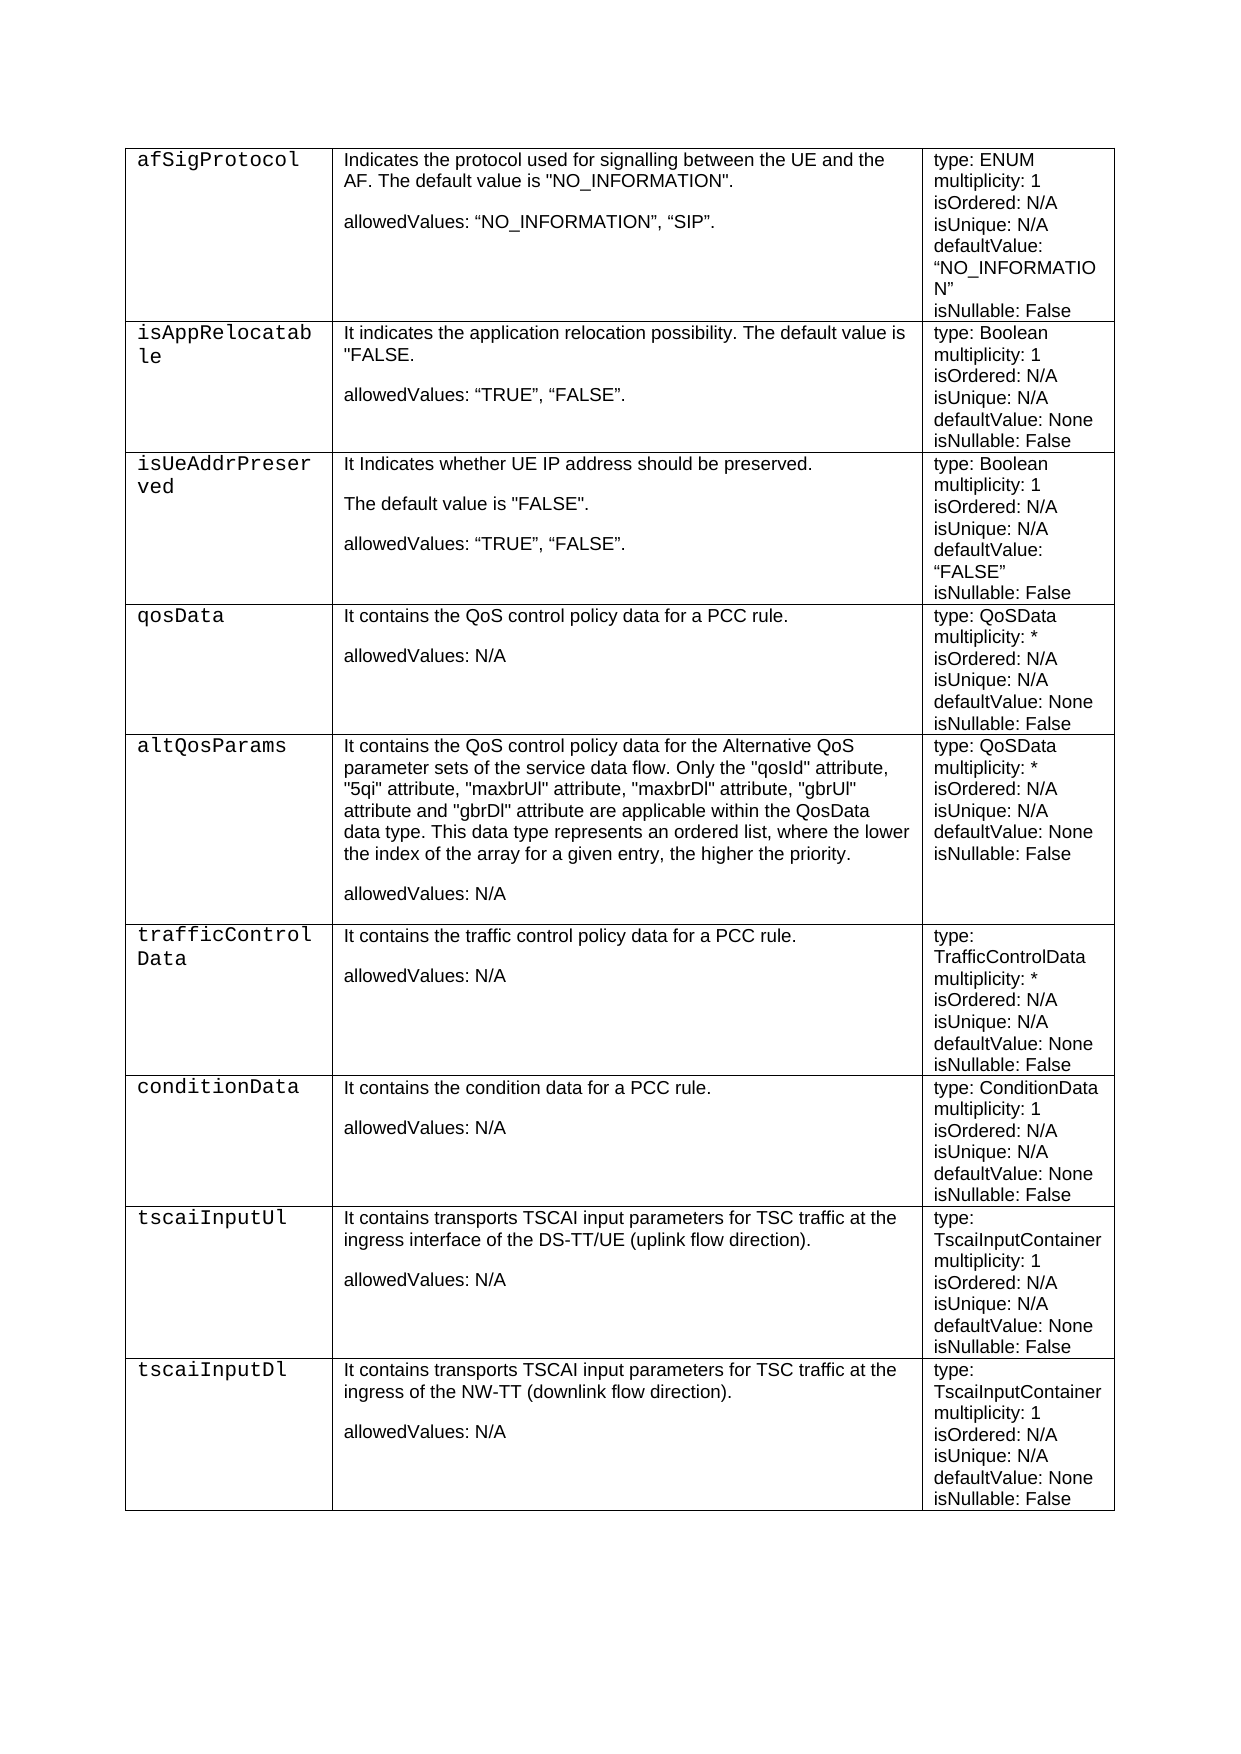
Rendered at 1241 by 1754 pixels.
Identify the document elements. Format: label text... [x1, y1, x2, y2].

table_cell type: ConditionData multiplicity: 1 isOrdered: N/A isUnique: N/A defaultValue: None isNullable: False [923, 1076, 1114, 1206]
table_cell Indicates the protocol used for signalling between the UE and the AF. The default value is "NO_INFORMATION". allowedValues: “NO_INFORMATION”, “SIP”. [333, 149, 922, 321]
table_cell type: TscaiInputContainer multiplicity: 1 isOrdered: N/A isUnique: N/A defaultValue: None isNullable: False [923, 1359, 1114, 1510]
table_cell It contains the QoS control policy data for the Alternative QoS parameter sets of the service data flow. Only the "qosId" attribute, "5qi" attribute, "maxbrUl" attribute, "maxbrDl" attribute, "gbrUl" attribute and "gbrDl" attribute are applicable within the QosData data type. This data type represents an ordered list, where the lower the index of the array for a given entry, the higher the priority. allowedValues: N/A [333, 735, 922, 923]
table_cell qosData [126, 605, 332, 734]
table_cell isAppRelocatable [126, 322, 332, 452]
table_cell It contains the condition data for a PCC rule. allowedValues: N/A [333, 1076, 922, 1206]
table_cell altQosParams [126, 735, 332, 923]
table_cell It Indicates whether UE IP address should be preserved. The default value is "FALSE". allowedValues: “TRUE”, “FALSE”. [333, 453, 922, 603]
table_cell type: ENUM multiplicity: 1 isOrdered: N/A isUnique: N/A defaultValue: “NO_INFORMATION” isNullable: False [923, 149, 1114, 321]
table_cell conditionData [126, 1076, 332, 1206]
table_cell isUeAddrPreserved [126, 453, 332, 603]
table_cell It contains transports TSCAI input parameters for TSC traffic at the ingress of the NW-TT (downlink flow direction). allowedValues: N/A [333, 1359, 922, 1510]
table_cell type: TrafficControlData multiplicity: * isOrdered: N/A isUnique: N/A defaultValue: None isNullable: False [923, 925, 1114, 1075]
table_cell It contains the QoS control policy data for a PCC rule. allowedValues: N/A [333, 605, 922, 734]
table_cell type: TscaiInputContainer multiplicity: 1 isOrdered: N/A isUnique: N/A defaultValue: None isNullable: False [923, 1207, 1114, 1358]
table_cell It contains transports TSCAI input parameters for TSC traffic at the ingress interface of the DS-TT/UE (uplink flow direction). allowedValues: N/A [333, 1207, 922, 1358]
table_cell tscaiInputUl [126, 1207, 332, 1358]
table_cell afSigProtocol [126, 149, 332, 321]
table_cell It contains the traffic control policy data for a PCC rule. allowedValues: N/A [333, 925, 922, 1075]
table_cell It indicates the application relocation possibility. The default value is "FALSE. allowedValues: “TRUE”, “FALSE”. [333, 322, 922, 452]
table_cell type: QoSData multiplicity: * isOrdered: N/A isUnique: N/A defaultValue: None isNullable: False [923, 605, 1114, 734]
table_cell type: Boolean multiplicity: 1 isOrdered: N/A isUnique: N/A defaultValue: None isNullable: False [923, 322, 1114, 452]
table_cell trafficControlData [126, 925, 332, 1075]
table_cell type: Boolean multiplicity: 1 isOrdered: N/A isUnique: N/A defaultValue: “FALSE” isNullable: False [923, 453, 1114, 603]
table_cell tscaiInputDl [126, 1359, 332, 1510]
table_cell type: QoSData multiplicity: * isOrdered: N/A isUnique: N/A defaultValue: None isNullable: False [923, 735, 1114, 923]
